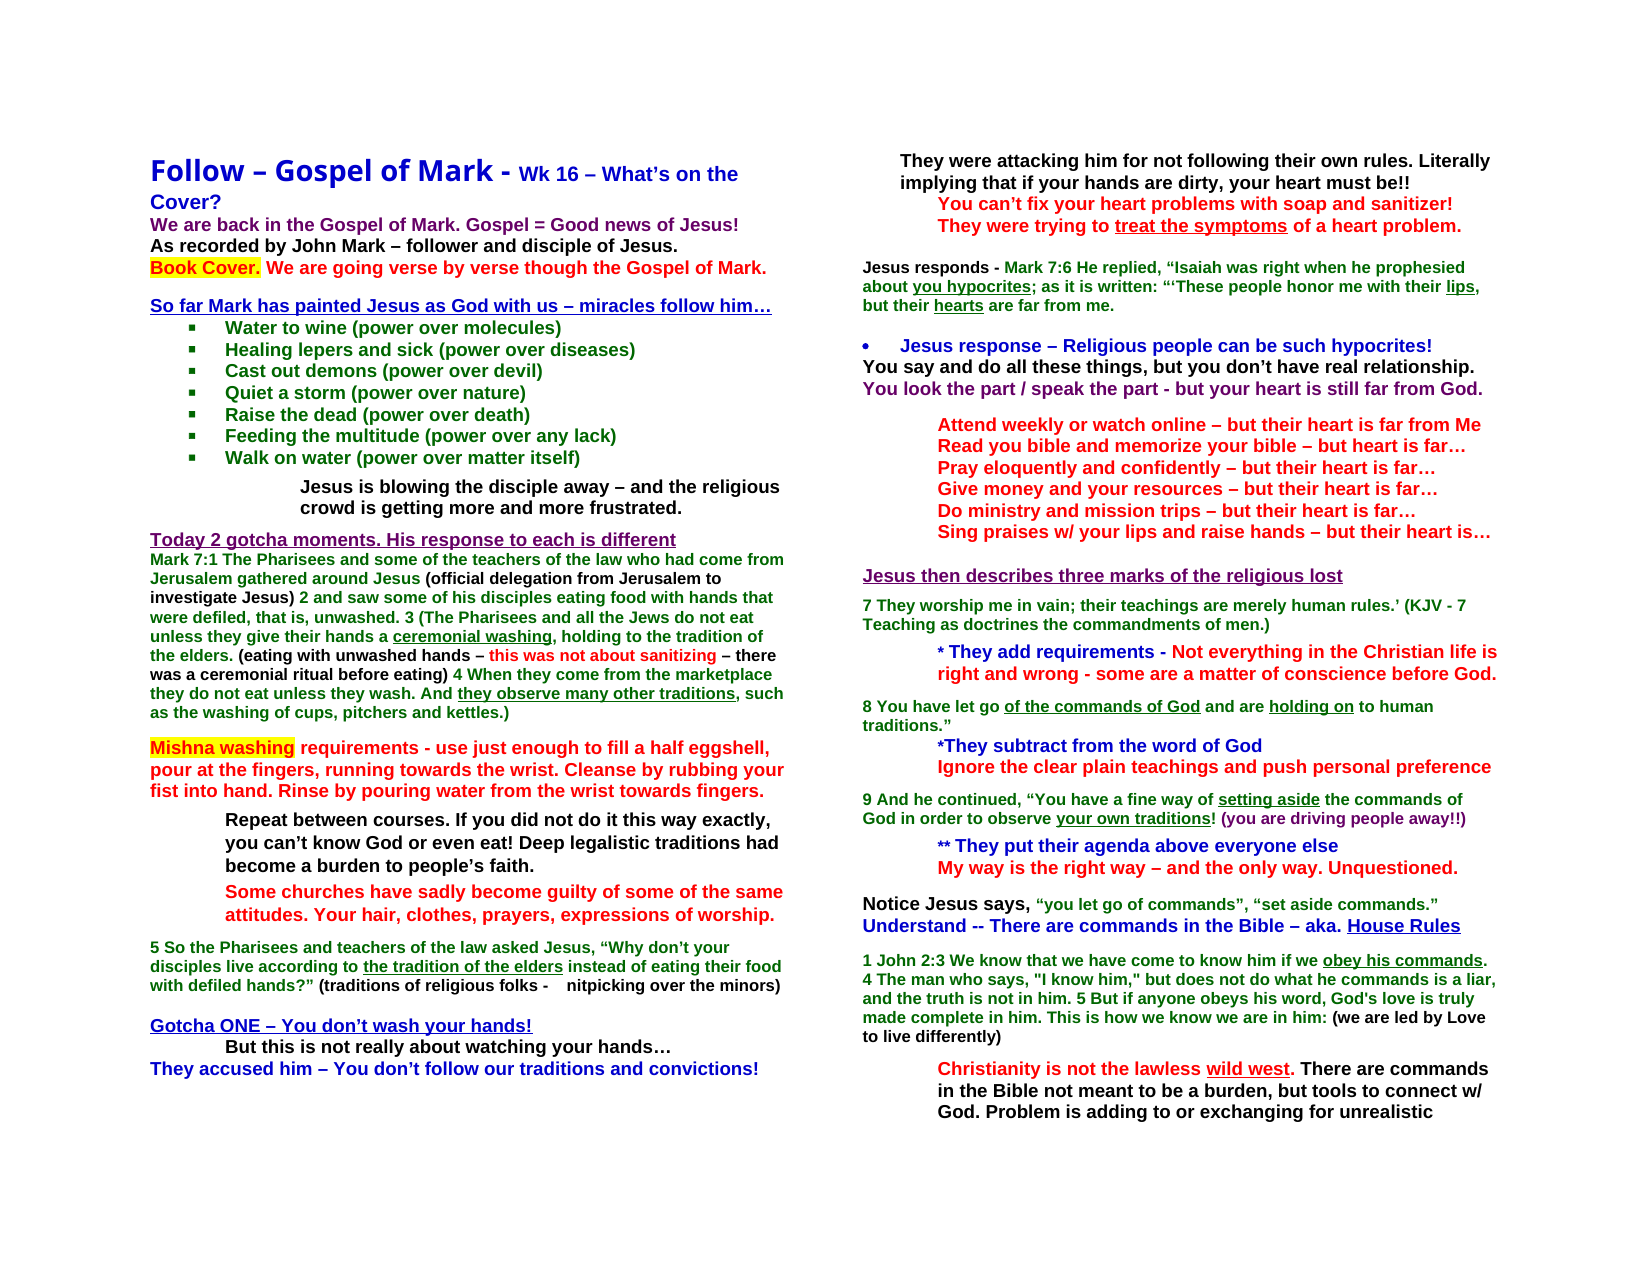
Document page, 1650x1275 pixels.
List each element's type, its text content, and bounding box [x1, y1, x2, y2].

text Book Cover. We are going verse by verse though the Gospel of Mark. [261, 257, 787, 278]
list Quiet a storm (power over nature) [187, 382, 787, 403]
text As recorded by John Mark – follower and disciple of Jesus. [150, 235, 787, 257]
list 5 So the Pharisees and teachers of the law asked Jesus, “Why don’t your disciples live according to the tradition of the elders instead of eating their food with defiled hands?” (traditions of religious folks - nitpicking over the minors) [150, 938, 787, 995]
list Today 2 gotcha moments. His response to each is different [150, 528, 787, 550]
list They were attacking him for not following their own rules. Literally implying that if your hands are dirty, your heart must be!! [900, 150, 1500, 193]
list Jesus is blowing the disciple away – and the religious crowd is getting more and more frustrated. [300, 476, 787, 519]
list Pray eloquently and confidently – but their heart is far… [937, 457, 1500, 478]
text Follow – Gospel of Mark - Wk 16 – What’s on the Cover? [150, 150, 787, 214]
list You can’t fix your heart problems with soap and sanitizer! [937, 193, 1500, 215]
list Cast out demons (power over devil) [187, 360, 787, 382]
text We are back in the Gospel of Mark. Gospel = Good news of Jesus! [150, 214, 787, 235]
list Jesus response – Religious people can be such hypocrites! [862, 334, 1500, 356]
list Ignore the clear plain teachings and push personal preference [937, 756, 1500, 778]
list My way is the right way – and the only way. Unquestioned. [862, 857, 1500, 878]
list But this is not really about watching your hands… [225, 1036, 787, 1057]
list Healing lepers and sick (power over diseases) [187, 338, 787, 360]
list Raise the dead (power over death) [187, 403, 787, 425]
list Read you bible and memorize your bible – but heart is far… [937, 435, 1500, 457]
text Notice Jesus says, “you let go of commands”, “set aside commands.” Understand -- There are commands in the Bible – aka. House Rules [862, 893, 1500, 936]
list Gotcha ONE – You don’t wash your hands! [150, 1014, 787, 1036]
list Feeding the multitude (power over any lack) [187, 425, 787, 447]
list Some churches have sadly become guilty of some of the same attitudes. Your hair, clothes, prayers, expressions of worship. [225, 881, 787, 926]
list ** They put their agenda above everyone else [937, 835, 1500, 857]
list 8 You have let go of the commands of God and are holding on to human traditions.” [862, 696, 1500, 735]
list *They subtract from the word of God [937, 735, 1500, 756]
list Give money and your resources – but their heart is far… [937, 478, 1500, 500]
list 9 And he continued, “You have a fine way of setting aside the commands of God in order to observe your own traditions! (you are driving people away!!) [862, 790, 1500, 828]
text 1 John 2:3 We know that we have come to know him if we obey his commands. 4 The man who says, "I know him," but does not do what he commands is a liar, and the truth is not in him. 5 But if anyone obeys his word, God's love is truly made complete in him. This is how we know we are in him: (we are led by Love to live differently) [862, 950, 1500, 1046]
list Walk on water (power over matter itself) [187, 447, 787, 468]
list Mark 7:1 The Pharisees and some of the teachers of the law who had come from Jerusalem gathered around Jesus (official delegation from Jerusalem to investigate Jesus) 2 and saw some of his disciples eating food with hands that were defiled, that is, unwashed. 3 (The Pharisees and all the Jews do not eat unless they give their hands a ceremonial washing, holding to the tradition of the elders. (eating with unwashed hands – this was not about sanitizing – there was a ceremonial ritual before eating) 4 When they come from the marketplace they do not eat unless they wash. And they observe many other traditions, such as the washing of cups, pitchers and kettles.) [150, 550, 787, 722]
text So far Mark has painted Jesus as God with us – miracles follow him… [150, 295, 787, 317]
list Jesus responds - Mark 7:6 He replied, “Isaiah was right when he prophesied about you hypocrites; as it is written: “‘These people honor me with their lips, but their hearts are far from me. [862, 258, 1500, 315]
list They accused him – You don’t follow our traditions and convictions! [150, 1057, 787, 1079]
list * They add requirements - Not everything in the Christian life is right and wrong - some are a matter of conscience before God. [937, 641, 1500, 684]
list Sing praises w/ your lips and raise hands – but their heart is… [937, 521, 1500, 543]
list Attend weekly or watch online – but their heart is far from Me [937, 413, 1500, 435]
list Repeat between courses. If you did not do it this way exactly, you can’t know God or even eat! Deep legalistic traditions had become a burden to people’s faith. [225, 809, 787, 877]
list Do ministry and mission trips – but their heart is far… [937, 500, 1500, 521]
list Mishna washing requirements - use just enough to fill a half eggshell, pour at the fingers, running towards the wrist. Cleanse by rubbing your fist into hand. Rinse by pouring water from the wrist towards fingers. [150, 737, 787, 801]
list 7 They worship me in vain; their teachings are merely human rules.’ (KJV - 7 Teaching as doctrines the commandments of men.) [862, 596, 1500, 634]
list Jesus then describes three marks of the religious lost [862, 564, 1500, 586]
list They were trying to treat the symptoms of a heart problem. [937, 215, 1500, 236]
list Water to wine (power over molecules) [187, 317, 787, 338]
text You say and do all these things, but you don’t have real relationship. You look the part / speak the part - but your heart is still far from God. [862, 356, 1500, 399]
